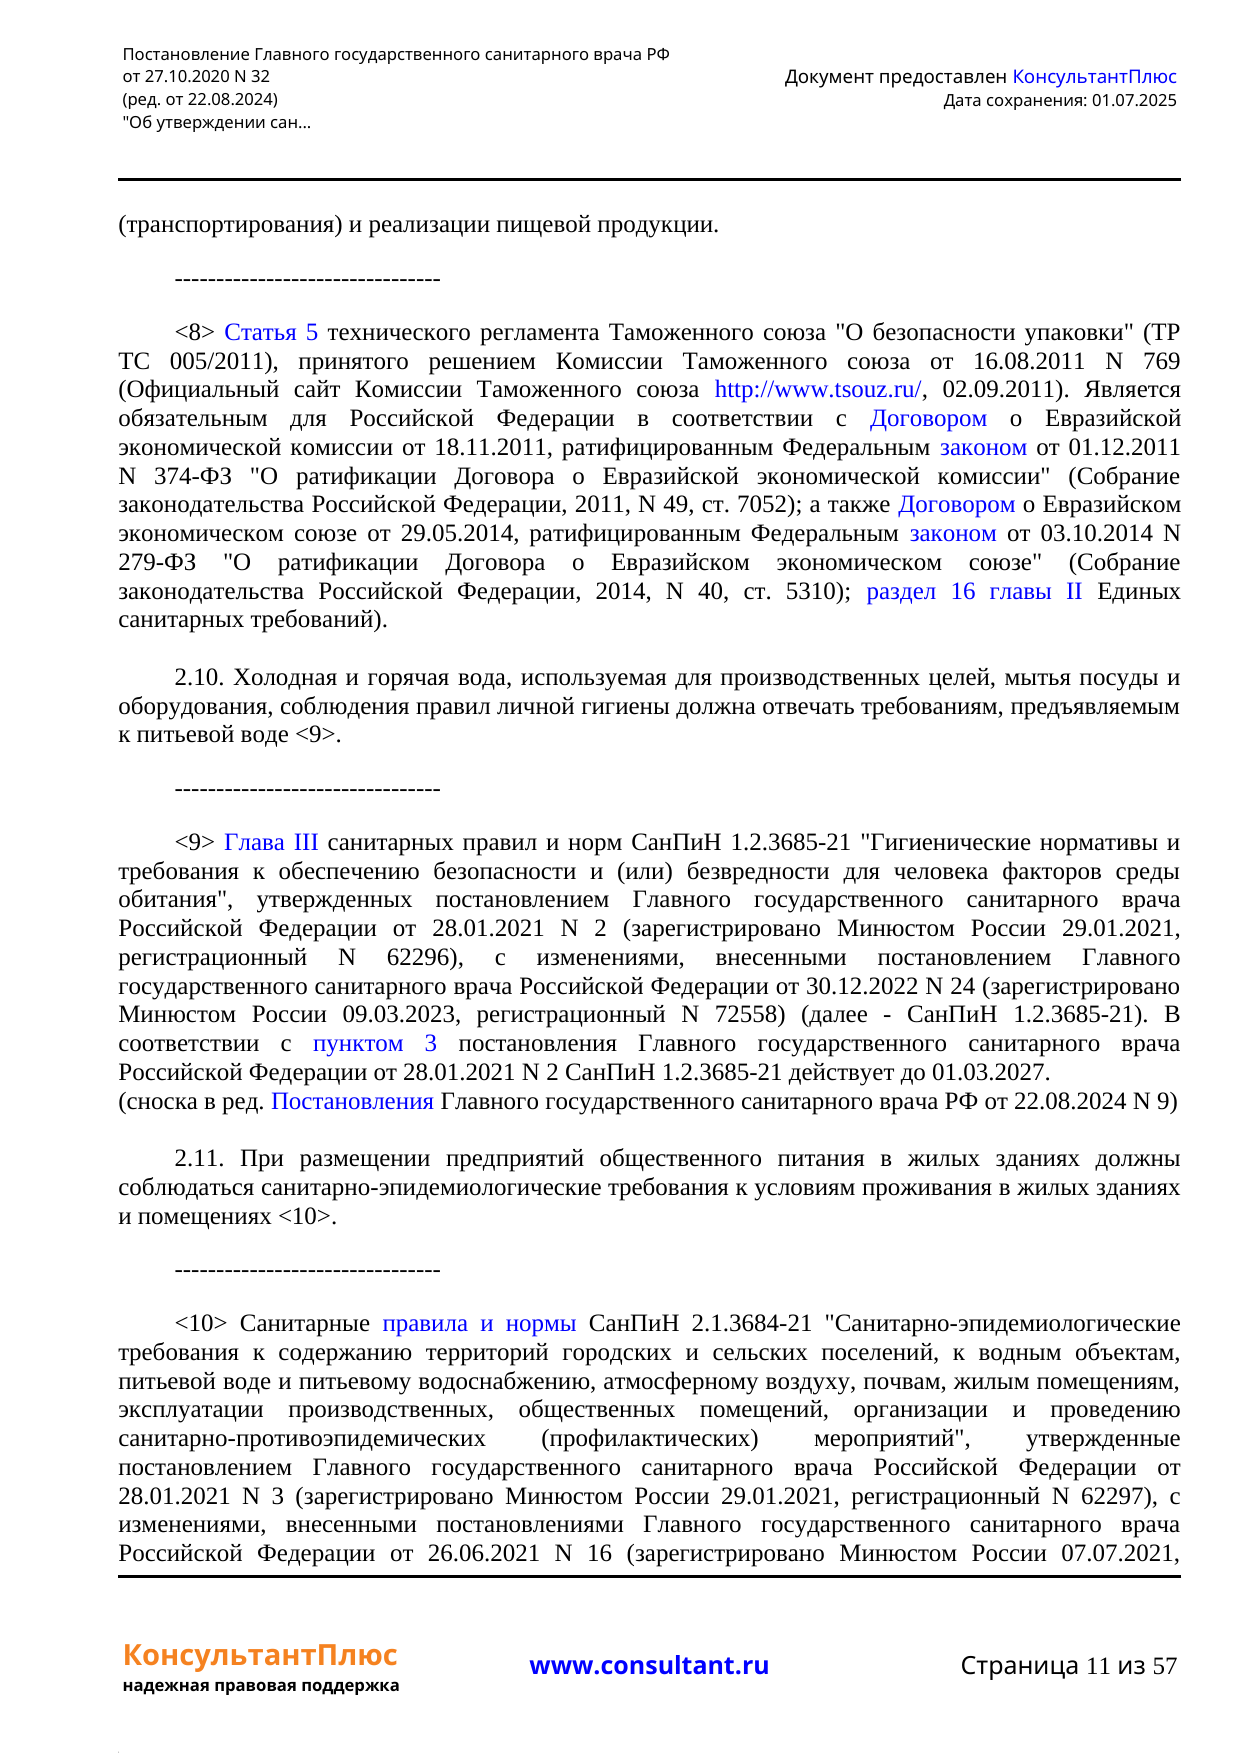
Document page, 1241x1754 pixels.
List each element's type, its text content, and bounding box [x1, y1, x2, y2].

text -------------------------------- [118, 263, 1181, 292]
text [118, 209, 1181, 238]
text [118, 1308, 1181, 1567]
text <8> Статья 5 технического регламента Таможенного союза "О безопасности упаковки" (ТР ТС 005/2011), принятого решением Комиссии Таможенного союза от 16.08.2011 N 769 (Официальный сайт Комиссии Таможенного союза http://www.tsouz.ru/, 02.09.2011). Является обязательным для Российской Федерации в соответствии с Договором о Евразийской экономической комиссии от 18.11.2011, ратифицированным Федеральным законом от 01.12.2011 N 374-ФЗ "О ратификации Договора о Евразийской экономической комиссии" (Собрание законодательства Российской Федерации, 2011, N 49, ст. 7052); а также Договором о Евразийском экономическом союзе от 29.05.2014, ратифицированным Федеральным законом от 03.10.2014 N 279-ФЗ "О ратификации Договора о Евразийском экономическом союзе" (Собрание законодательства Российской Федерации, 2014, N 40, ст. 5310); раздел 16 главы II Единых санитарных требований). [118, 317, 1181, 633]
text (сноска в ред. Постановления Главного государственного санитарного врача РФ от 22.08.2024 N 9) [118, 1086, 1181, 1114]
text <9> Глава III санитарных правил и норм СанПиН 1.2.3685-21 "Гигиенические нормативы и требования к обеспечению безопасности и (или) безвредности для человека факторов среды обитания", утвержденных постановлением Главного государственного санитарного врача Российской Федерации от 28.01.2021 N 2 (зарегистрировано Минюстом России 29.01.2021, регистрационный N 62296), с изменениями, внесенными постановлением Главного государственного санитарного врача Российской Федерации от 30.12.2022 N 24 (зарегистрировано Минюстом России 09.03.2023, регистрационный N 72558) (далее - СанПиН 1.2.3685-21). В соответствии с пунктом 3 постановления Главного государственного санитарного врача Российской Федерации от 28.01.2021 N 2 СанПиН 1.2.3685-21 действует до 01.03.2027. [118, 827, 1181, 1086]
text 2.10. Холодная и горячая вода, используемая для производственных целей, мытья посуды и оборудования, соблюдения правил личной гигиены должна отвечать требованиям, предъявляемым к питьевой воде <9>. [118, 662, 1181, 748]
text 2.11. При размещении предприятий общественного питания в жилых зданиях должны соблюдаться санитарно-эпидемиологические требования к условиям проживания в жилых зданиях и помещениях <10>. [118, 1143, 1181, 1229]
text -------------------------------- [118, 773, 1181, 802]
text -------------------------------- [118, 1254, 1181, 1283]
